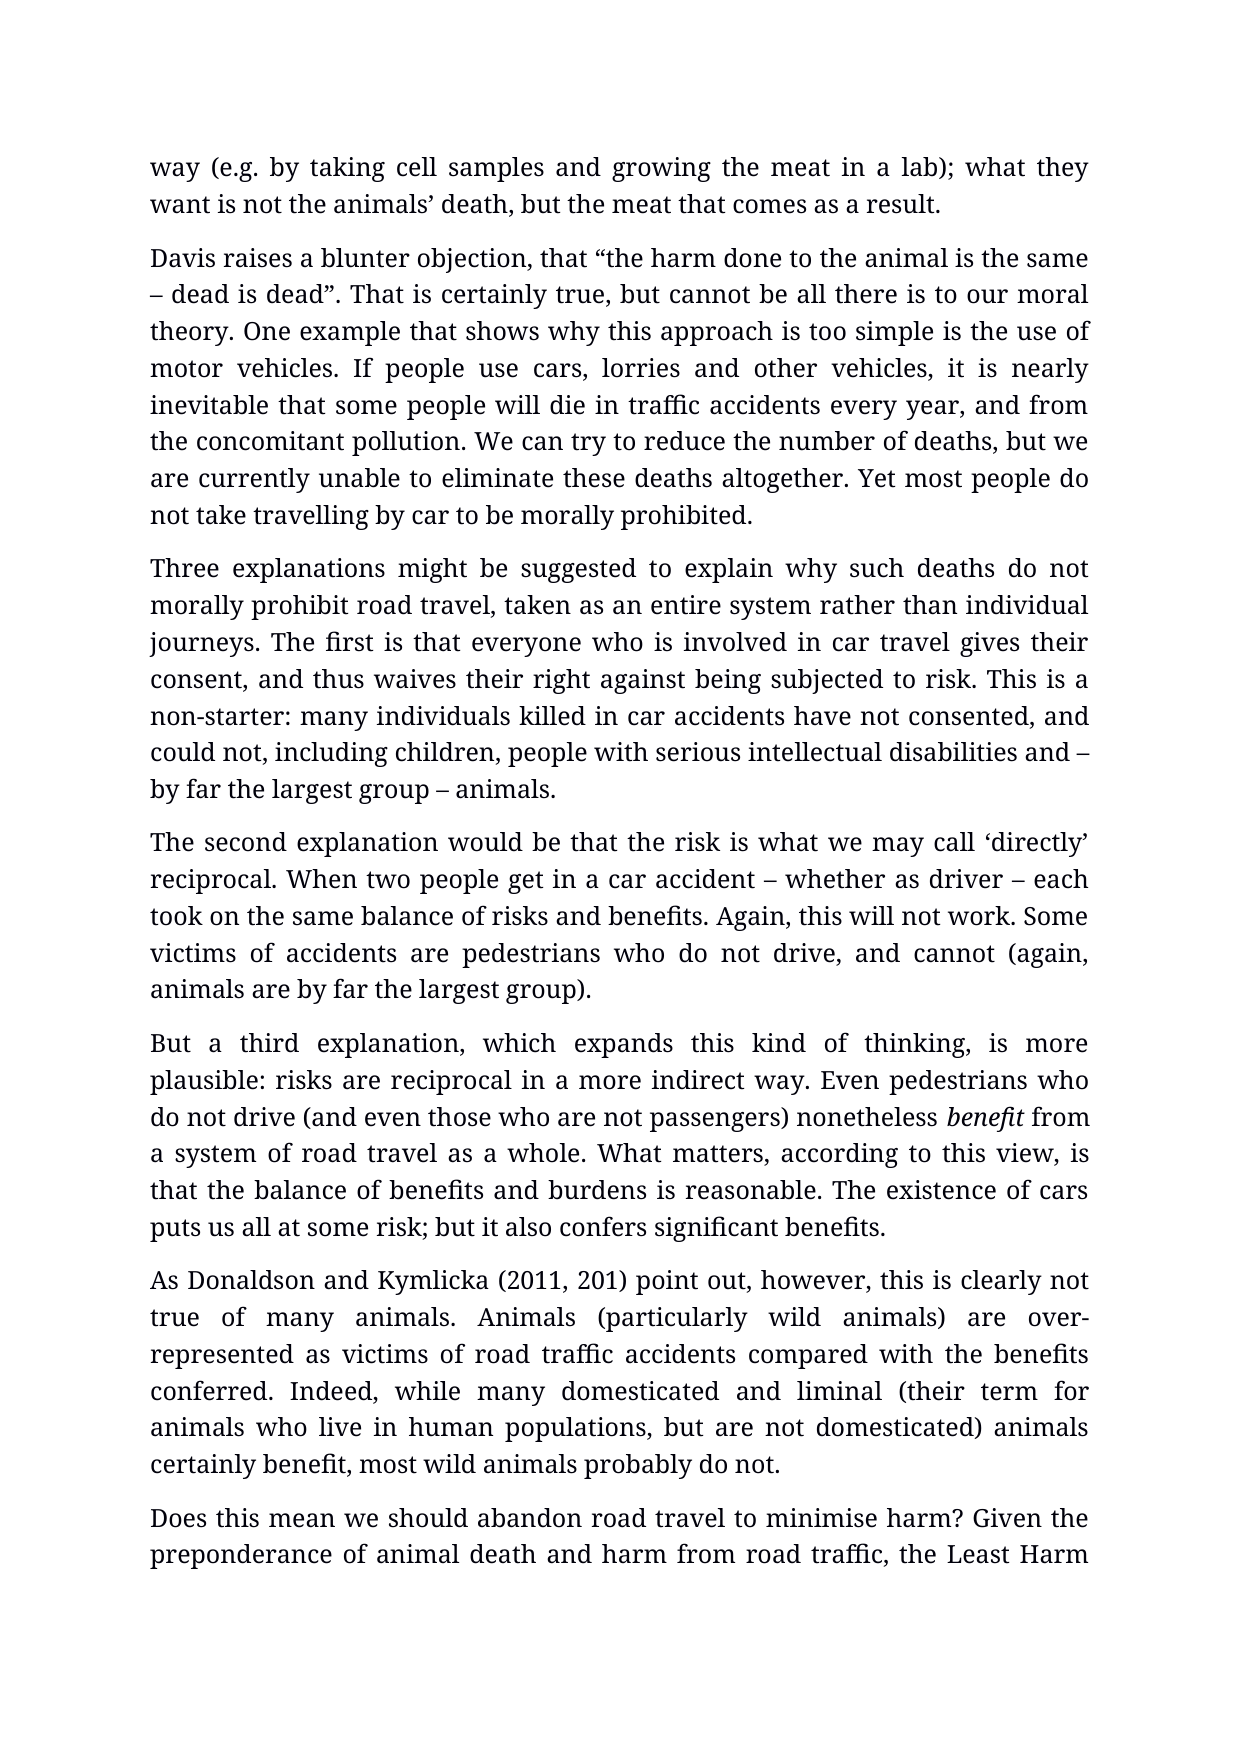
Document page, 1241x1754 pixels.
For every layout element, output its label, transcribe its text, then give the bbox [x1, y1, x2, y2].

text But a third explanation, which expands this kind of thinking, is more plausible: risks are reciprocal in a more indirect way. Even pedestrians who do not drive (and even those who are not passengers) nonetheless benefit from a system of road travel as a whole. What matters, according to this view, is that the balance of benefits and burdens is reasonable. The existence of cars puts us all at some risk; but it also confers significant benefits. [150, 1026, 1090, 1243]
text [150, 1500, 1090, 1571]
text As Donaldson and Kymlicka (2011, 201) point out, however, this is clearly not true of many animals. Animals (particularly wild animals) are over-represented as victims of road traffic accidents compared with the benefits conferred. Indeed, while many domesticated and liminal (their term for animals who live in human populations, but are not domesticated) animals certainly benefit, most wild animals probably do not. [150, 1263, 1090, 1481]
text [150, 150, 1090, 221]
text Davis raises a blunter objection, that “the harm done to the animal is the same – dead is dead”. That is certainly true, but cannot be all there is to our moral theory. One example that shows why this approach is too simple is the use of motor vehicles. If people use cars, lorries and other vehicles, it is nearly inevitable that some people will die in traffic accidents every year, and from the concomitant pollution. We can try to reduce the number of deaths, but we are currently unable to eliminate these deaths altogether. Yet most people do not take travelling by car to be morally prohibited. [150, 240, 1090, 532]
text The second explanation would be that the risk is what we may call ‘directly’ reciprocal. When two people get in a car accident – whether as driver – each took on the same balance of risks and benefits. Again, this will not work. Some victims of accidents are pedestrians who do not drive, and cannot (again, animals are by far the largest group). [150, 825, 1090, 1006]
text Three explanations might be suggested to explain why such deaths do not morally prohibit road travel, taken as an entire system rather than individual journeys. The first is that everyone who is involved in car travel gives their consent, and thus waives their right against being subjected to risk. This is a non-starter: many individuals killed in car accidents have not consented, and could not, including children, people with serious intellectual disabilities and – by far the largest group – animals. [150, 551, 1090, 806]
